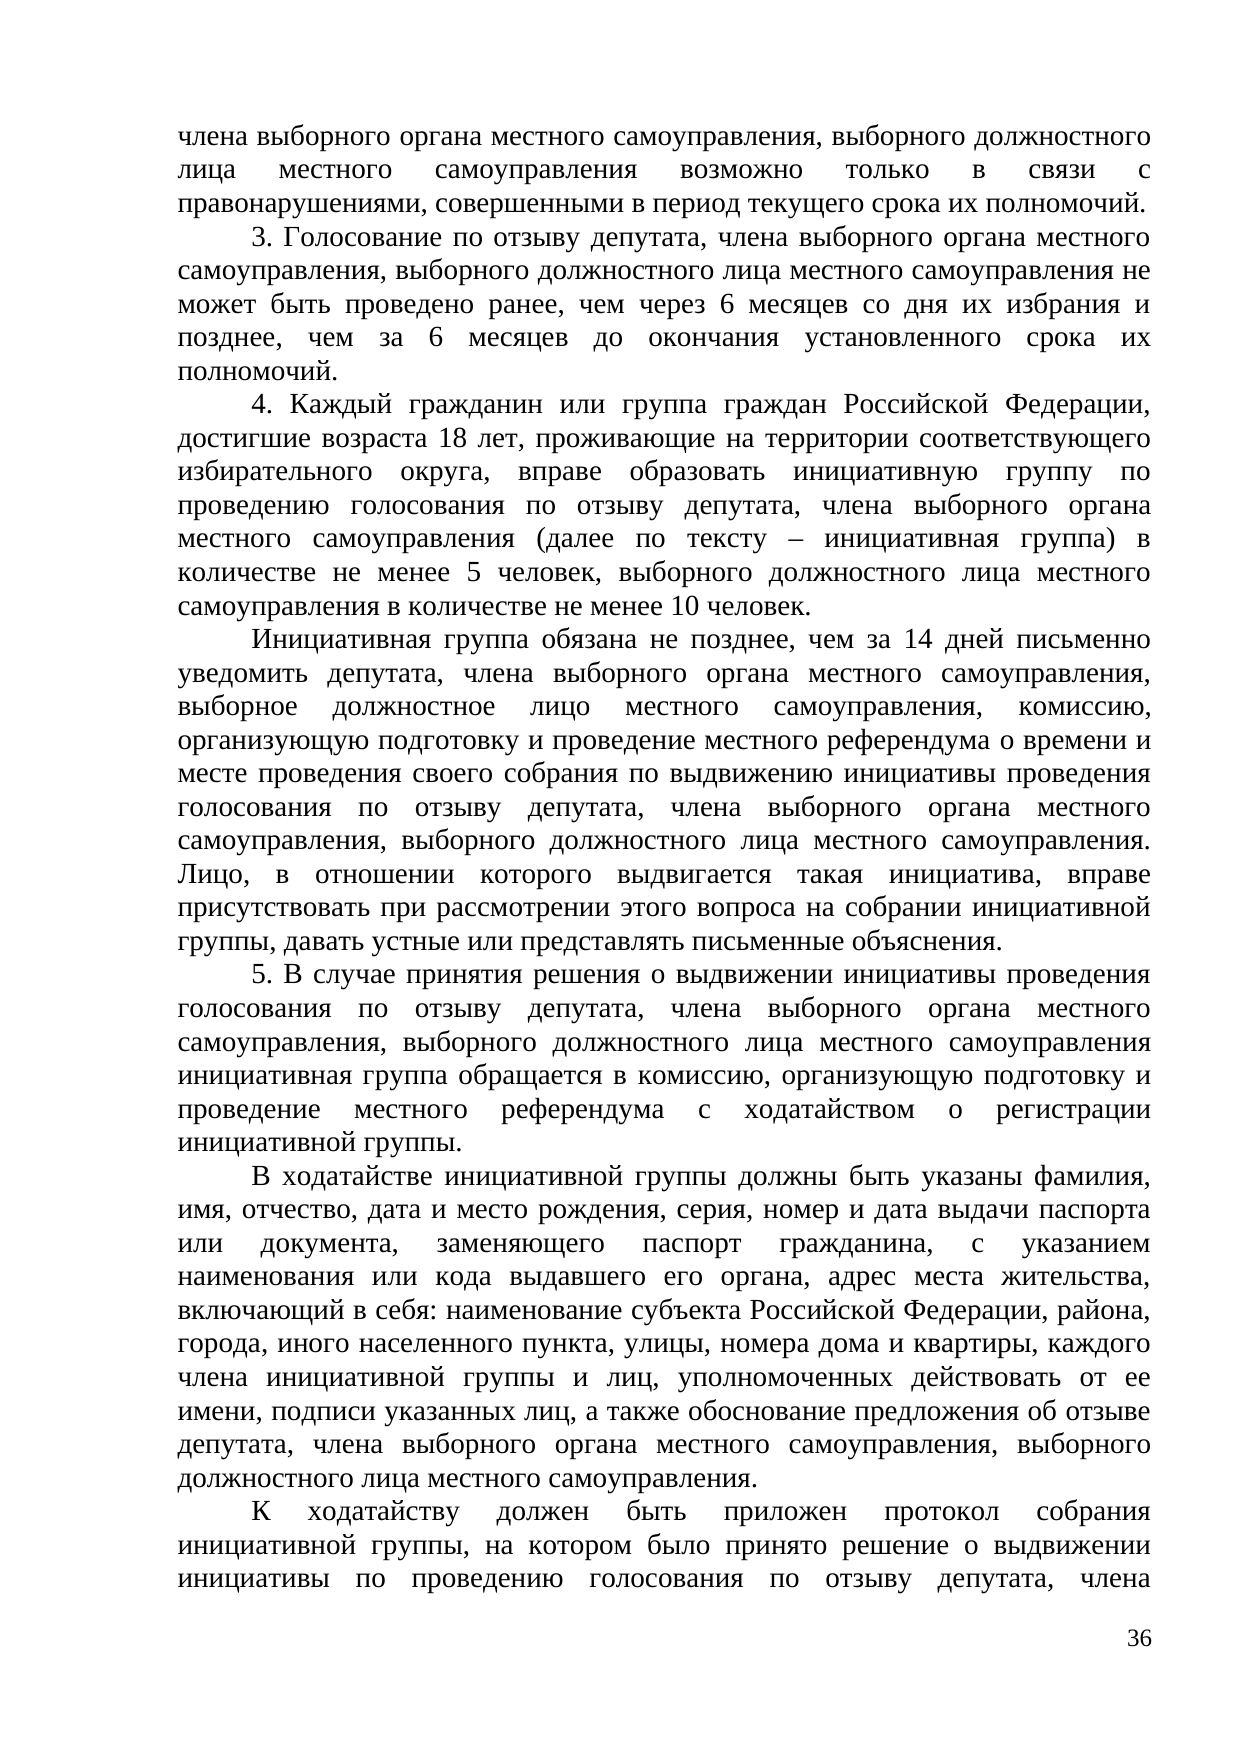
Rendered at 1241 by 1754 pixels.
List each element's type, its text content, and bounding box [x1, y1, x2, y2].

text В ходатайстве инициативной группы должны быть указаны фамилия, имя, отчество, дата и место рождения, серия, номер и дата выдачи паспорта или документа, заменяющего паспорт гражданина, с указанием наименования или кода выдавшего его органа, адрес места жительства, включающий в себя: наименование субъекта Российской Федерации, района, города, иного населенного пункта, улицы, номера дома и квартиры, каждого члена инициативной группы и лиц, уполномоченных действовать от ее имени, подписи указанных лиц, а также обоснование предложения об отзыве депутата, члена выборного органа местного самоуправления, выборного должностного лица местного самоуправления. [177, 1158, 1152, 1493]
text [177, 118, 1152, 219]
text 4. Каждый гражданин или группа граждан Российской Федерации, достигшие возраста 18 лет, проживающие на территории соответствующего избирательного округа, вправе образовать инициативную группу по проведению голосования по отзыву депутата, члена выборного органа местного самоуправления (далее по тексту – инициативная группа) в количестве не менее 5 человек, выборного должностного лица местного самоуправления в количестве не менее 10 человек. [177, 386, 1152, 621]
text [177, 1493, 1152, 1594]
text 5. В случае принятия решения о выдвижении инициативы проведения голосования по отзыву депутата, члена выборного органа местного самоуправления, выборного должностного лица местного самоуправления инициативная группа обращается в комиссию, организующую подготовку и проведение местного референдума с ходатайством о регистрации инициативной группы. [177, 957, 1152, 1158]
text 3. Голосование по отзыву депутата, члена выборного органа местного самоуправления, выборного должностного лица местного самоуправления не может быть проведено ранее, чем через 6 месяцев со дня их избрания и позднее, чем за 6 месяцев до окончания установленного срока их полномочий. [177, 219, 1152, 386]
text Инициативная группа обязана не позднее, чем за 14 дней письменно уведомить депутата, члена выборного органа местного самоуправления, выборное должностное лицо местного самоуправления, комиссию, организующую подготовку и проведение местного референдума о времени и месте проведения своего собрания по выдвижению инициативы проведения голосования по отзыву депутата, члена выборного органа местного самоуправления, выборного должностного лица местного самоуправления. Лицо, в отношении которого выдвигается такая инициатива, вправе присутствовать при рассмотрении этого вопроса на собрании инициативной группы, давать устные или представлять письменные объяснения. [177, 621, 1152, 957]
